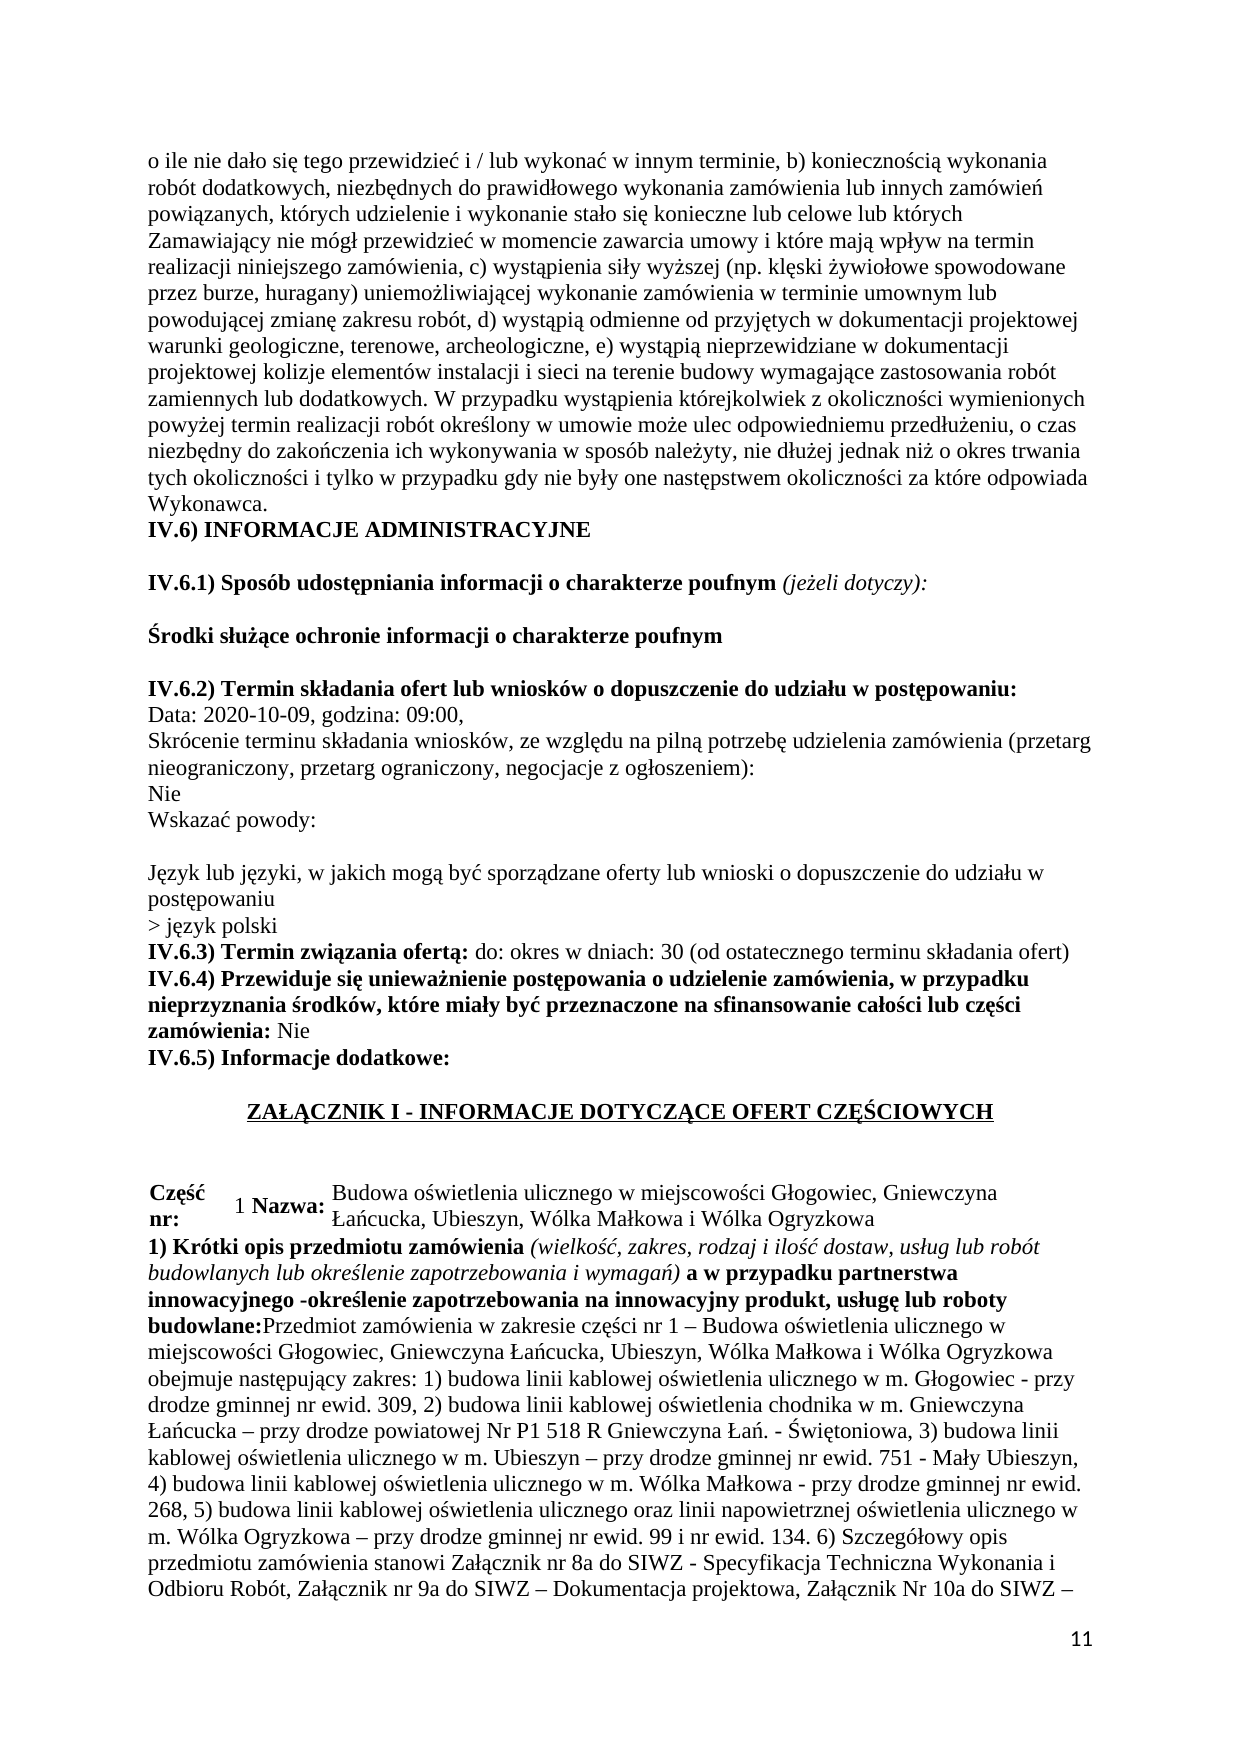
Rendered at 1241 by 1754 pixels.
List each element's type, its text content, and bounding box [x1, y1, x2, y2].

text ZAŁĄCZNIK I - INFORMACJE DOTYCZĄCE OFERT CZĘŚCIOWYCH [148, 1098, 1093, 1124]
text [148, 1233, 1093, 1602]
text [148, 148, 1093, 1098]
table_header 1 [232, 1177, 250, 1233]
table_header Budowa oświetlenia ulicznego w miejscowości Głogowiec, Gniewczyna Łańcucka, Ubieszyn, Wólka Małkowa i Wólka Ogryzkowa [330, 1177, 1093, 1233]
table_header Część nr: [148, 1177, 232, 1233]
table_header Nazwa: [250, 1177, 330, 1233]
